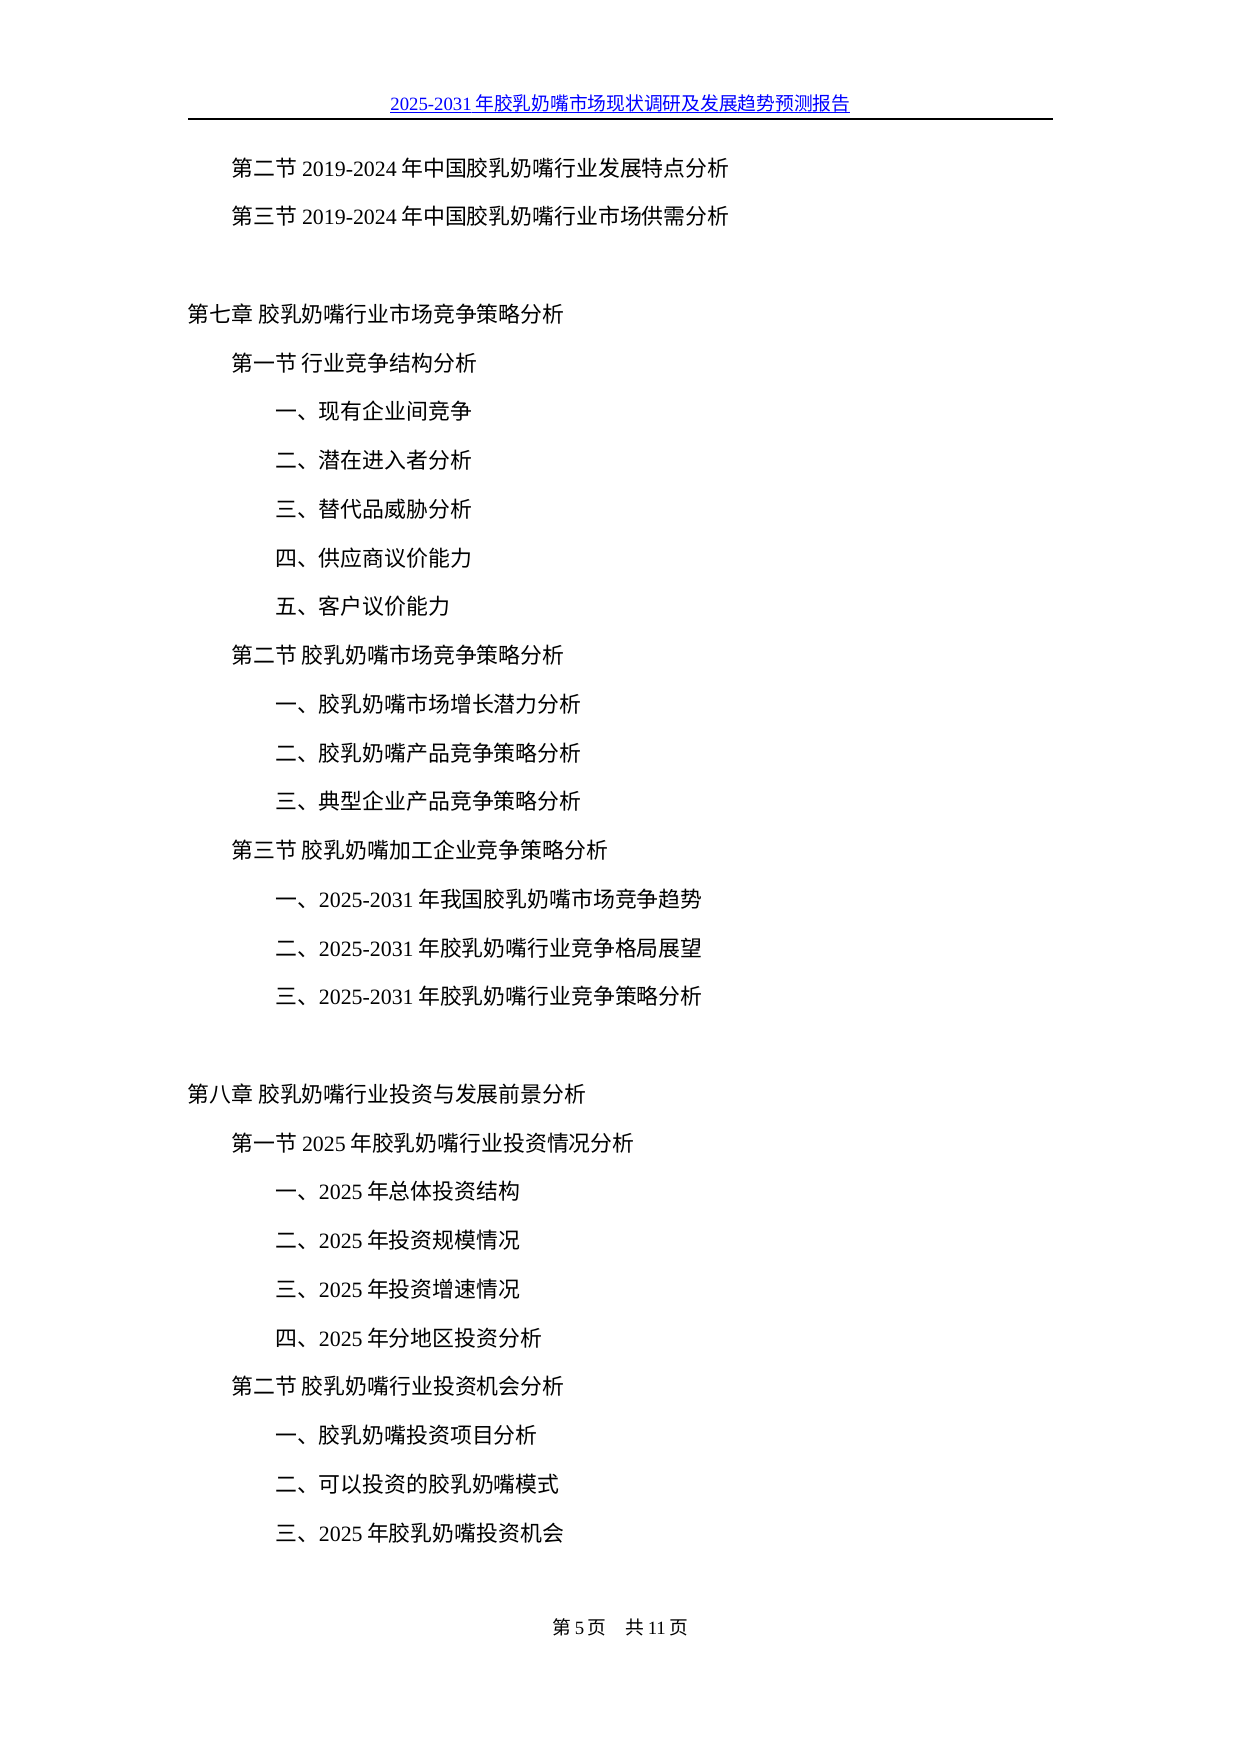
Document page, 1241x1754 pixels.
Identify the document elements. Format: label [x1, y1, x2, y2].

text [187, 150, 1053, 1548]
